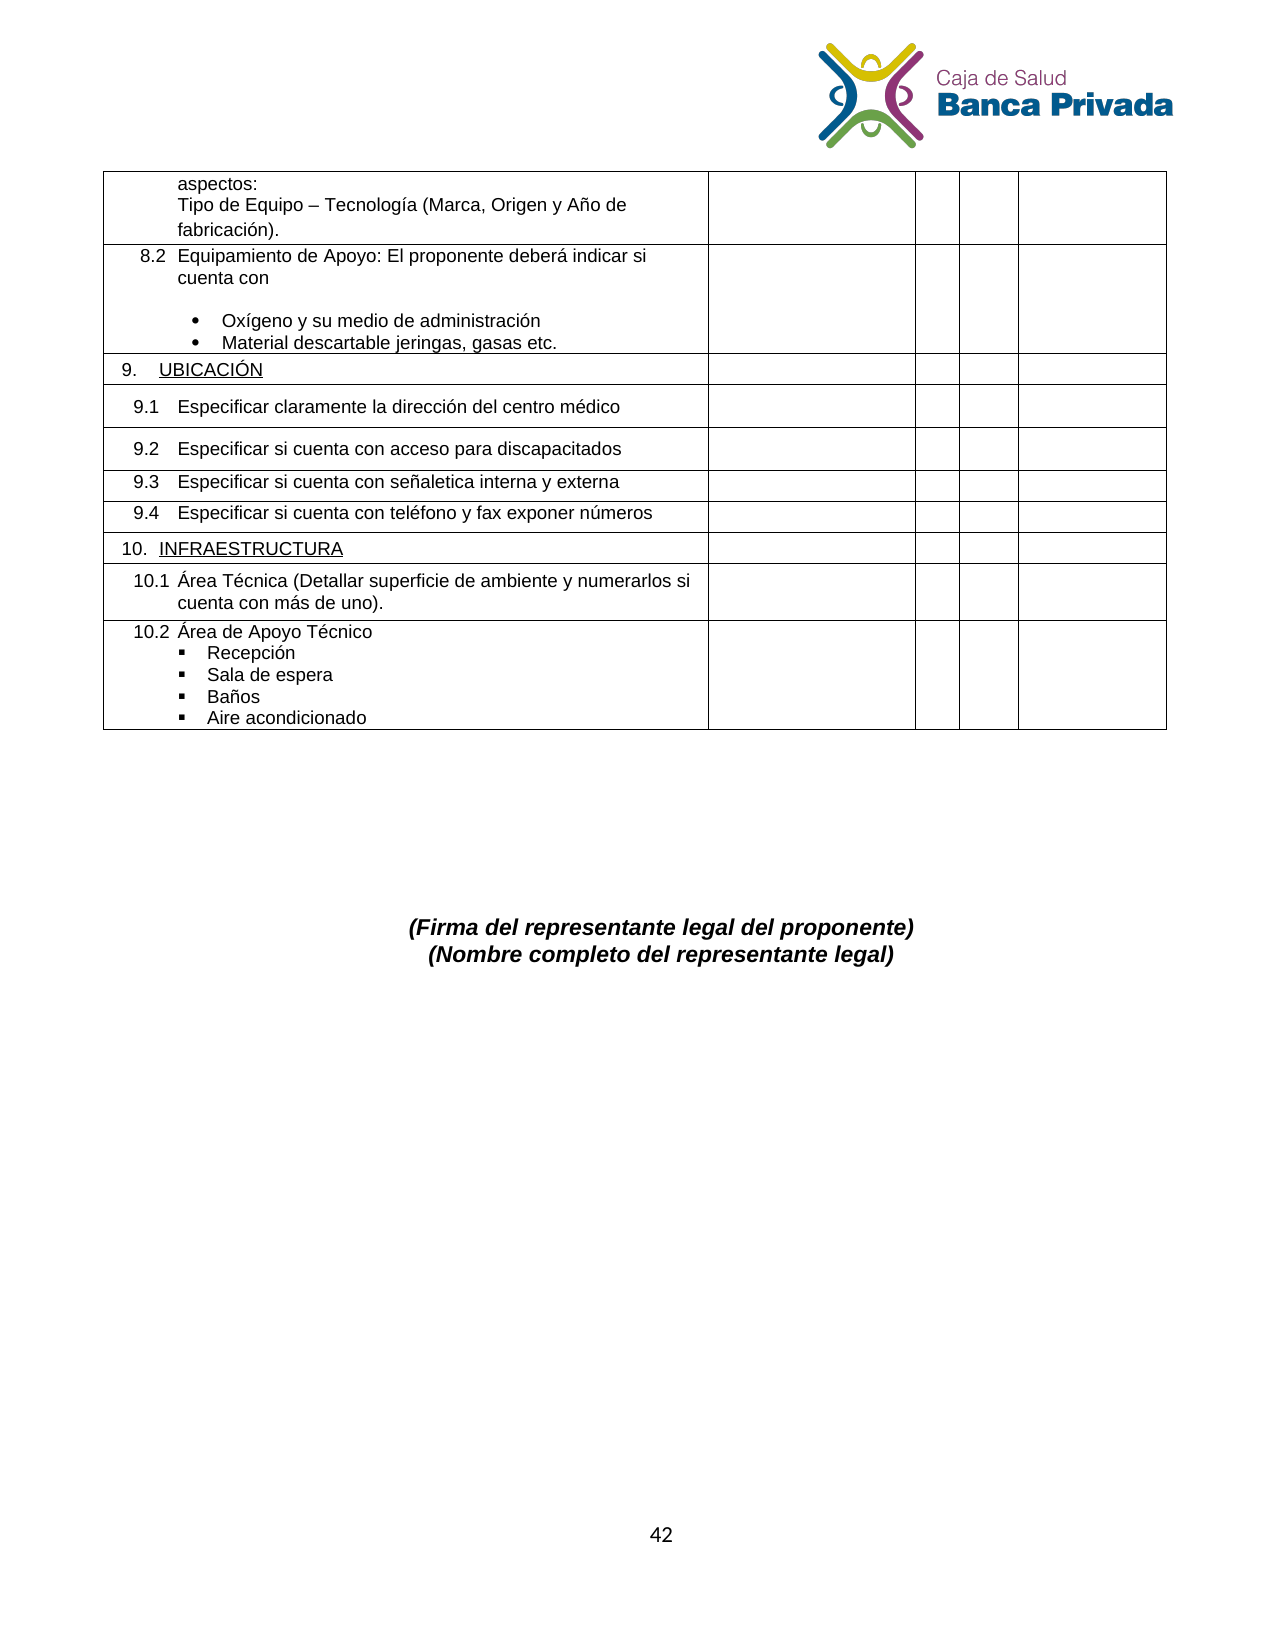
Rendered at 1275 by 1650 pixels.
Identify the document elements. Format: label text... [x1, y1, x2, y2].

table_cell [916, 172, 959, 244]
text (Nombre completo del representante legal) [177, 941, 1145, 967]
table_cell [916, 564, 959, 619]
text (Firma del representante legal del proponente) [177, 914, 1145, 941]
table_cell [960, 245, 1018, 353]
table_cell [709, 354, 915, 384]
table_cell Especificar si cuenta con señaletica interna y externa [104, 471, 708, 501]
table_cell [960, 428, 1018, 469]
table_cell [1019, 385, 1166, 427]
table_cell UBICACIÓN [104, 354, 708, 384]
table_cell [960, 621, 1018, 729]
table_cell [1019, 533, 1166, 563]
table_cell [1019, 245, 1166, 353]
table_cell [916, 245, 959, 353]
table_cell [960, 354, 1018, 384]
table_cell [1019, 502, 1166, 532]
table_cell [709, 533, 915, 563]
table_cell [709, 502, 915, 532]
table_cell [916, 354, 959, 384]
table_cell [709, 564, 915, 619]
table_cell Área de Apoyo Técnico Recepción Sala de espera Baños Aire acondicionado [104, 621, 708, 729]
table_cell [1019, 428, 1166, 469]
table_cell INFRAESTRUCTURA [104, 533, 708, 563]
table_cell [960, 471, 1018, 501]
table_cell [709, 471, 915, 501]
table_cell [709, 428, 915, 469]
table_cell [709, 245, 915, 353]
table_cell [1019, 172, 1166, 244]
table_cell [916, 502, 959, 532]
table_cell [960, 564, 1018, 619]
table_cell [916, 428, 959, 469]
table_cell [916, 471, 959, 501]
table_cell [916, 385, 959, 427]
table_cell [709, 172, 915, 244]
table_cell [960, 172, 1018, 244]
picture [804, 33, 1189, 160]
table_cell Equipamiento de Apoyo: El proponente deberá indicar si cuenta con Oxígeno y su medio de administración Material descartable jeringas, gasas etc. [104, 245, 708, 353]
table_cell [916, 533, 959, 563]
table_cell [960, 533, 1018, 563]
table_cell [960, 385, 1018, 427]
table_cell [960, 502, 1018, 532]
table_cell Área Técnica (Detallar superficie de ambiente y numerarlos si cuenta con más de uno). [104, 564, 708, 619]
table_cell [1019, 621, 1166, 729]
table_cell [709, 621, 915, 729]
table_cell Especificar si cuenta con acceso para discapacitados [104, 428, 708, 469]
table_cell Especificar si cuenta con teléfono y fax exponer números [104, 502, 708, 532]
table_cell [1019, 564, 1166, 619]
table_cell Especificar claramente la dirección del centro médico [104, 385, 708, 427]
table_cell [916, 621, 959, 729]
table_cell [1019, 354, 1166, 384]
table_cell [709, 385, 915, 427]
table_cell [1019, 471, 1166, 501]
